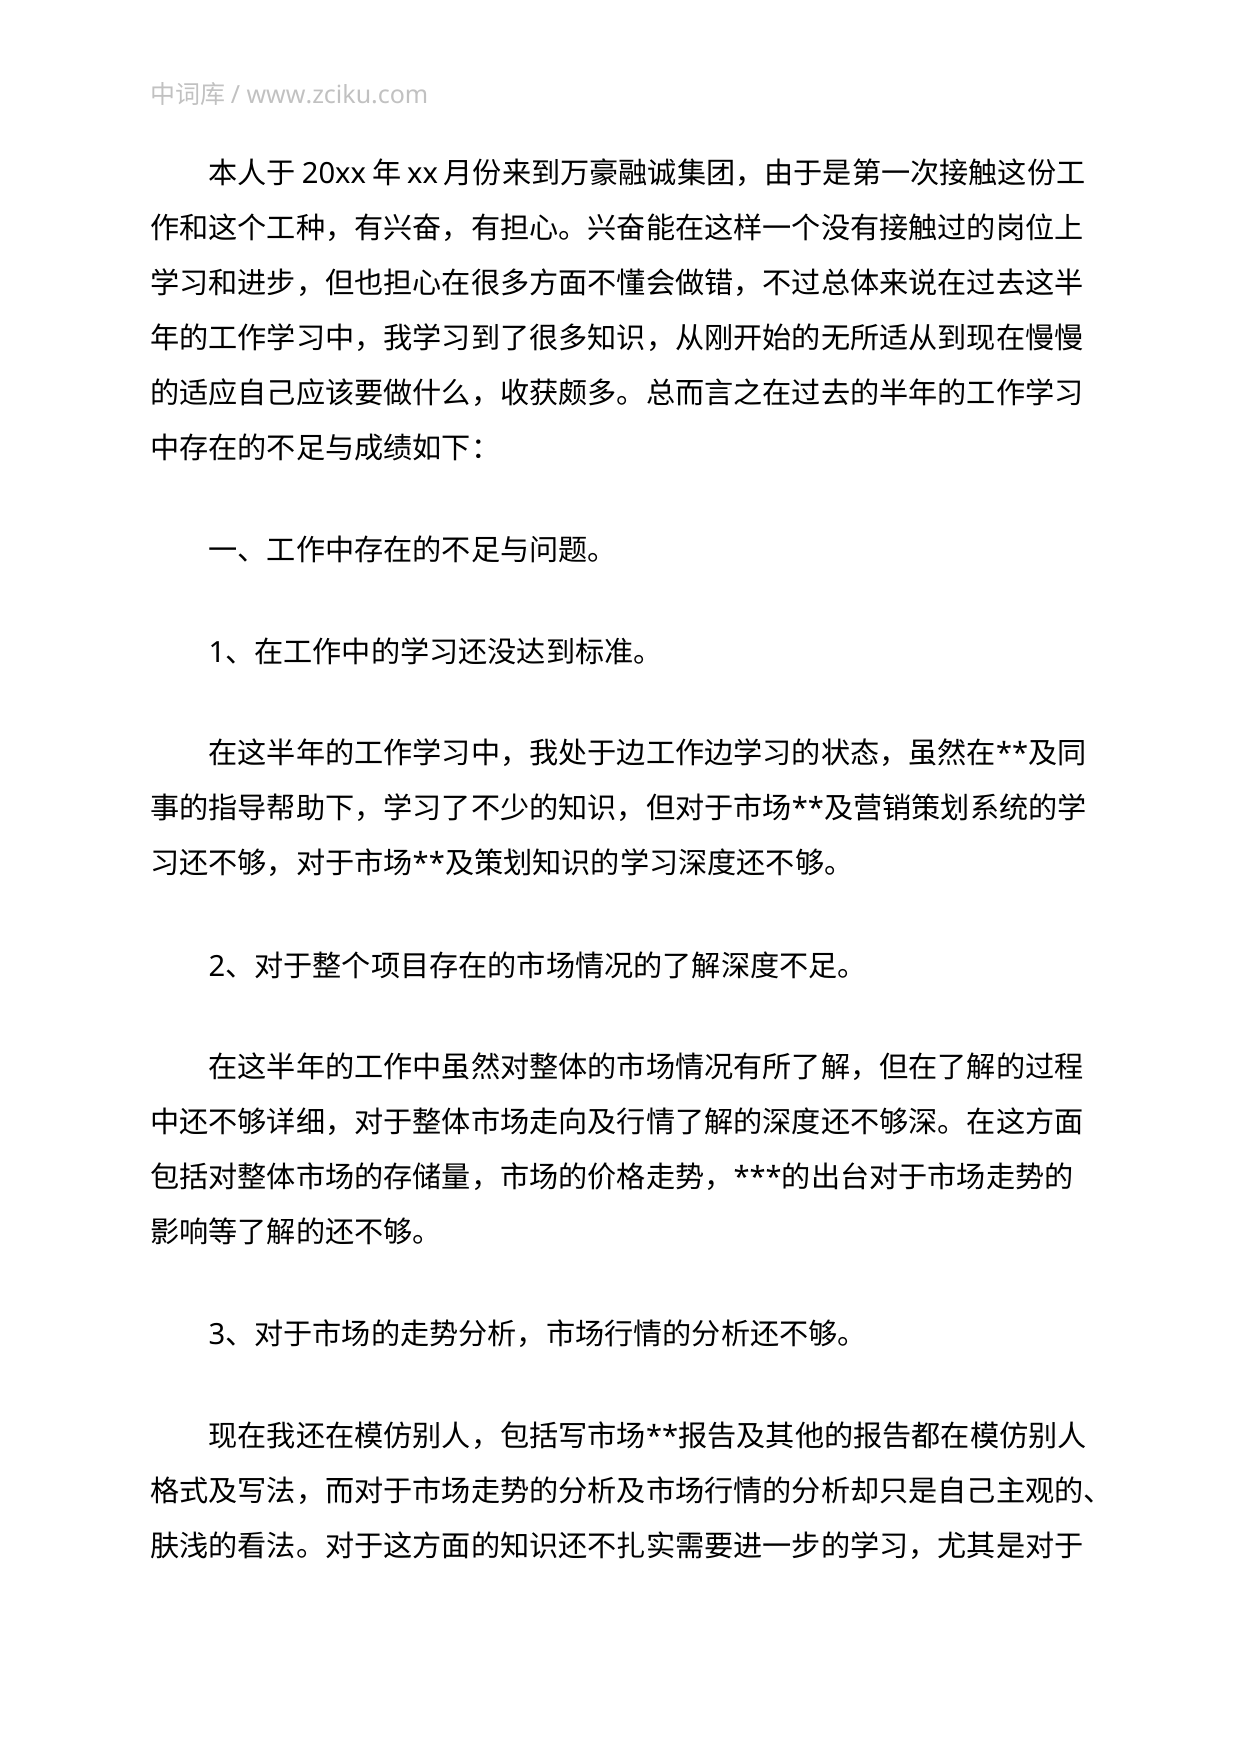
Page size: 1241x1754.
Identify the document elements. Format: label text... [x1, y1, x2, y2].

text 1、在工作中的学习还没达到标准。 [150, 628, 1090, 671]
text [150, 1413, 1090, 1565]
text 一、工作中存在的不足与问题。 [150, 526, 1090, 569]
text 在这半年的工作中虽然对整体的市场情况有所了解，但在了解的过程中还不够详细，对于整体市场走向及行情了解的深度还不够深。在这方面包括对整体市场的存储量，市场的价格走势，***的出台对于市场走势的影响等了解的还不够。 [150, 1044, 1090, 1251]
text 2、对于整个项目存在的市场情况的了解深度不足。 [150, 942, 1090, 984]
text 3、对于市场的走势分析，市场行情的分析还不够。 [150, 1311, 1090, 1353]
text 本人于20xx年xx月份来到万豪融诚集团，由于是第一次接触这份工作和这个工种，有兴奋，有担心。兴奋能在这样一个没有接触过的岗位上学习和进步，但也担心在很多方面不懂会做错，不过总体来说在过去这半年的工作学习中，我学习到了很多知识，从刚开始的无所适从到现在慢慢的适应自己应该要做什么，收获颇多。总而言之在过去的半年的工作学习中存在的不足与成绩如下： [150, 150, 1090, 467]
text 在这半年的工作学习中，我处于边工作边学习的状态，虽然在**及同事的指导帮助下，学习了不少的知识，但对于市场**及营销策划系统的学习还不够，对于市场**及策划知识的学习深度还不够。 [150, 730, 1090, 882]
